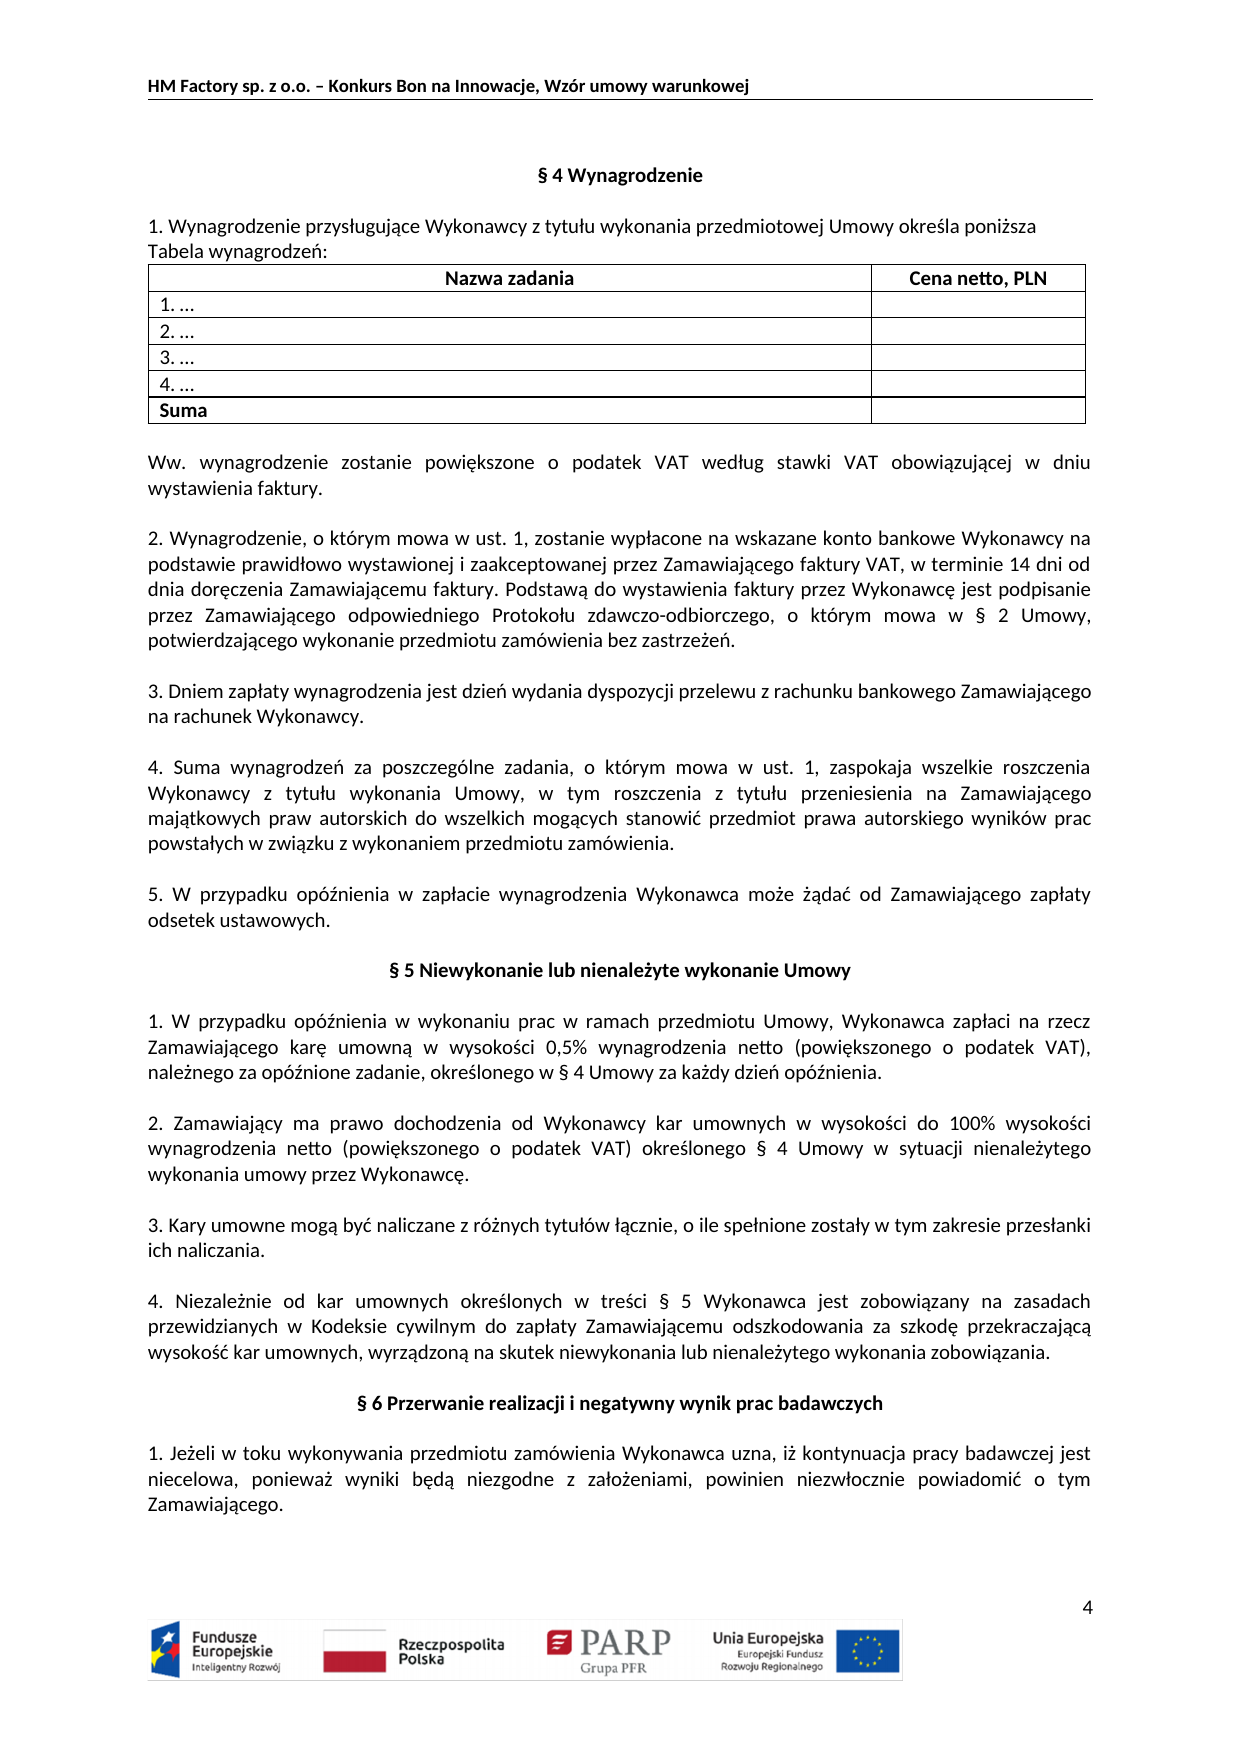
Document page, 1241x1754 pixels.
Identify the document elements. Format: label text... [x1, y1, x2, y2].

table_cell [872, 292, 1085, 317]
table_header Cena netto, PLN [872, 265, 1085, 291]
table_cell 4. … [149, 371, 871, 396]
text 4. Suma wynagrodzeń za poszczególne zadania, o którym mowa w ust. 1, zaspokaja wszelkie roszczenia Wykonawcy z tytułu wykonania Umowy, w tym roszczenia z tytułu przeniesienia na Zamawiającego majątkowych praw autorskich do wszelkich mogących stanowić przedmiot prawa autorskiego wyników prac powstałych w związku z wykonaniem przedmiotu zamówienia. [148, 754, 1093, 856]
table_cell Suma [149, 398, 871, 423]
text Ww. wynagrodzenie zostanie powiększone o podatek VAT według stawki VAT obowiązującej w dniu wystawienia faktury. [148, 449, 1093, 500]
table_cell 2. … [149, 318, 871, 343]
text 1. Jeżeli w toku wykonywania przedmiotu zamówienia Wykonawca uzna, iż kontynuacja pracy badawczej jest niecelowa, ponieważ wyniki będą niezgodne z założeniami, powinien niezwłocznie powiadomić o tym Zamawiającego. [148, 1441, 1093, 1517]
table_cell [872, 398, 1085, 423]
text 1. Wynagrodzenie przysługujące Wykonawcy z tytułu wykonania przedmiotowej Umowy określa poniższa Tabela wynagrodzeń: [148, 213, 1093, 264]
text 1. W przypadku opóźnienia w wykonaniu prac w ramach przedmiotu Umowy, Wykonawca zapłaci na rzecz Zamawiającego karę umowną w wysokości 0,5% wynagrodzenia netto (powiększonego o podatek VAT), należnego za opóźnione zadanie, określonego w § 4 Umowy za każdy dzień opóźnienia. [148, 1008, 1093, 1085]
table_cell [872, 345, 1085, 370]
picture [147, 1619, 903, 1681]
text § 4 Wynagrodzenie [148, 162, 1093, 188]
table_cell [872, 371, 1085, 396]
text 3. Dniem zapłaty wynagrodzenia jest dzień wydania dyspozycji przelewu z rachunku bankowego Zamawiającego na rachunek Wykonawcy. [148, 678, 1093, 729]
table_cell [872, 318, 1085, 343]
text 4. Niezależnie od kar umownych określonych w treści § 5 Wykonawca jest zobowiązany na zasadach przewidzianych w Kodeksie cywilnym do zapłaty Zamawiającemu odszkodowania za szkodę przekraczającą wysokość kar umownych, wyrządzoną na skutek niewykonania lub nienależytego wykonania zobowiązania. [148, 1288, 1093, 1364]
text 2. Zamawiający ma prawo dochodzenia od Wykonawcy kar umownych w wysokości do 100% wysokości wynagrodzenia netto (powiększonego o podatek VAT) określonego § 4 Umowy w sytuacji nienależytego wykonania umowy przez Wykonawcę. [148, 1110, 1093, 1186]
table_header Nazwa zadania [149, 265, 871, 291]
text § 5 Niewykonanie lub nienależyte wykonanie Umowy [148, 958, 1093, 983]
text 2. Wynagrodzenie, o którym mowa w ust. 1, zostanie wypłacone na wskazane konto bankowe Wykonawcy na podstawie prawidłowo wystawionej i zaakceptowanej przez Zamawiającego faktury VAT, w terminie 14 dni od dnia doręczenia Zamawiającemu faktury. Podstawą do wystawienia faktury przez Wykonawcę jest podpisanie przez Zamawiającego odpowiedniego Protokołu zdawczo-odbiorczego, o którym mowa w § 2 Umowy, potwierdzającego wykonanie przedmiotu zamówienia bez zastrzeżeń. [148, 526, 1093, 653]
text § 6 Przerwanie realizacji i negatywny wynik prac badawczych [148, 1390, 1093, 1415]
text 3. Kary umowne mogą być naliczane z różnych tytułów łącznie, o ile spełnione zostały w tym zakresie przesłanki ich naliczania. [148, 1212, 1093, 1263]
text 5. W przypadku opóźnienia w zapłacie wynagrodzenia Wykonawca może żądać od Zamawiającego zapłaty odsetek ustawowych. [148, 881, 1093, 932]
table_cell 3. … [149, 345, 871, 370]
table_cell 1. … [149, 292, 871, 317]
